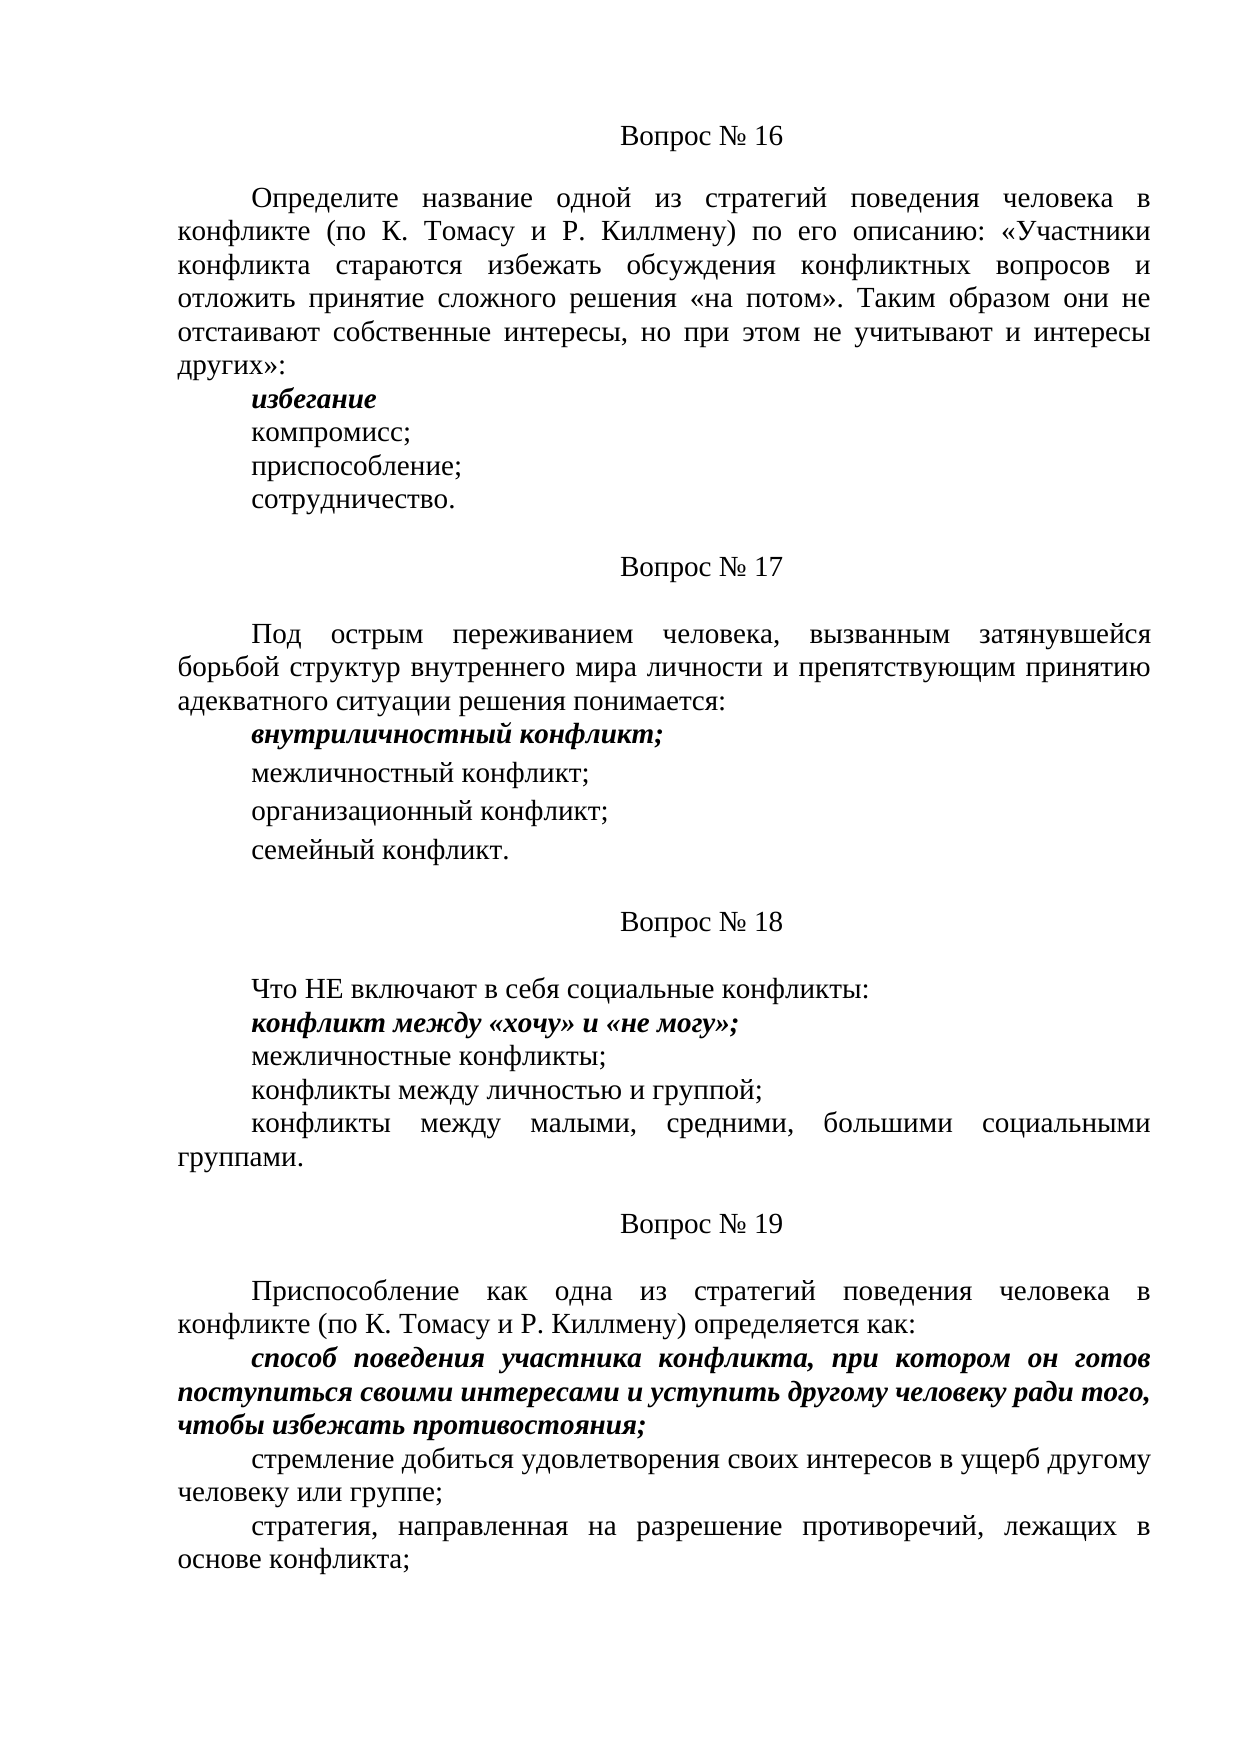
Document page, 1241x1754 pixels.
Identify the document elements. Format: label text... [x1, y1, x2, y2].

text конфликты между малыми, средними, большими социальными группами. [177, 1105, 1152, 1172]
text конфликт между «хочу» и «не могу»; [177, 1005, 1152, 1038]
text Приспособление как одна из стратегий поведения человека в конфликте (по К. Томасу и Р. Киллмену) определяется как: [177, 1273, 1152, 1340]
text семейный конфликт. [177, 832, 1152, 866]
text способ поведения участника конфликта, при котором он готов поступиться своими интересами и уступить другому человеку ради того, чтобы избежать противостояния; [177, 1340, 1152, 1441]
text Вопрос № 16 [177, 118, 1152, 152]
text компромисс; [177, 414, 1152, 448]
text стратегия, направленная на разрешение противоречий, лежащих в основе конфликта; [177, 1508, 1152, 1575]
text внутриличностный конфликт; [177, 716, 1152, 750]
text Что НЕ включают в себя социальные конфликты: [177, 971, 1152, 1005]
text сотрудничество. [177, 482, 1152, 515]
text Вопрос № 18 [177, 904, 1152, 938]
text конфликты между личностью и группой; [177, 1072, 1152, 1105]
text Под острым переживанием человека, вызванным затянувшейся борьбой структур внутреннего мира личности и препятствующим принятию адекватного ситуации решения понимается: [177, 616, 1152, 716]
text стремление добиться удовлетворения своих интересов в ущерб другому человеку или группе; [177, 1441, 1152, 1508]
text приспособление; [177, 448, 1152, 482]
text межличностный конфликт; [177, 755, 1152, 788]
text избегание [177, 381, 1152, 414]
text Вопрос № 17 [177, 549, 1152, 582]
text Определите название одной из стратегий поведения человека в конфликте (по К. Томасу и Р. Киллмену) по его описанию: «Участники конфликта стараются избежать обсуждения конфликтных вопросов и отложить принятие сложного решения «на потом». Таким образом они не отстаивают собственные интересы, но при этом не учитывают и интересы других»: [177, 180, 1152, 381]
text Вопрос № 19 [177, 1206, 1152, 1239]
text организационный конфликт; [177, 793, 1152, 827]
text межличностные конфликты; [177, 1038, 1152, 1072]
